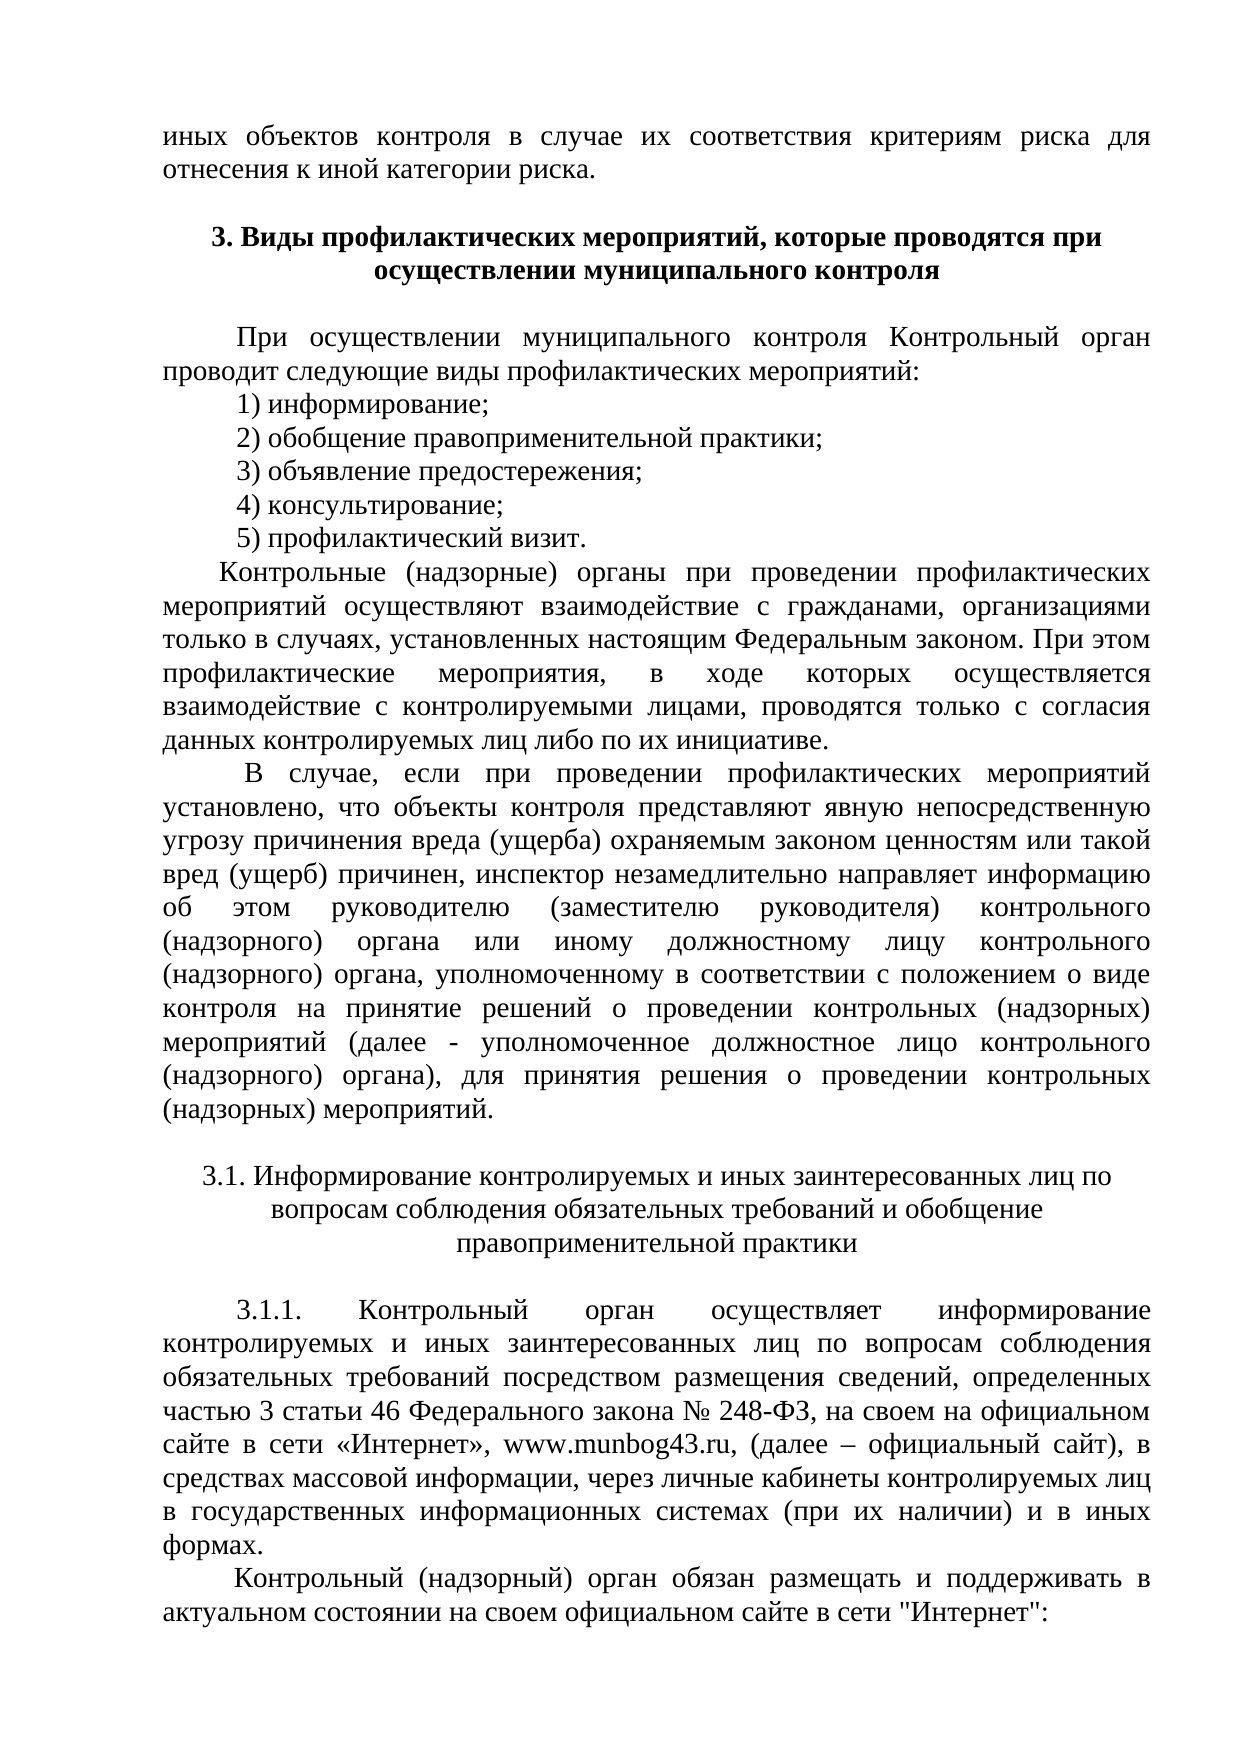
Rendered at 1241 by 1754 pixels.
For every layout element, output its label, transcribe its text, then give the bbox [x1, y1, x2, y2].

text 2) обобщение правоприменительной практики; [162, 420, 1152, 453]
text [162, 118, 1152, 185]
text 3. Виды профилактических мероприятий, которые проводятся при осуществлении муниципального контроля [162, 219, 1152, 286]
text При осуществлении муниципального контроля Контрольный орган проводит следующие виды профилактических мероприятий: [162, 319, 1152, 386]
text В случае, если при проведении профилактических мероприятий установлено, что объекты контроля представляют явную непосредственную угрозу причинения вреда (ущерба) охраняемым законом ценностям или такой вред (ущерб) причинен, инспектор незамедлительно направляет информацию об этом руководителю (заместителю руководителя) контрольного (надзорного) органа или иному должностному лицу контрольного (надзорного) органа, уполномоченному в соответствии с положением о виде контроля на принятие решений о проведении контрольных (надзорных) мероприятий (далее - уполномоченное должностное лицо контрольного (надзорного) органа), для принятия решения о проведении контрольных (надзорных) мероприятий. [162, 755, 1152, 1124]
text 1) информирование; [162, 386, 1152, 420]
text 3.1. Информирование контролируемых и иных заинтересованных лиц по вопросам соблюдения обязательных требований и обобщение правоприменительной практики [162, 1158, 1152, 1258]
text 5) профилактический визит. [162, 521, 1152, 554]
text 3.1.1. Контрольный орган осуществляет информирование контролируемых и иных заинтересованных лиц по вопросам соблюдения обязательных требований посредством размещения сведений, определенных частью 3 статьи 46 Федерального закона № 248-ФЗ, на своем на официальном сайте в сети «Интернет», www.munbog43.ru, (далее – официальный сайт), в средствах массовой информации, через личные кабинеты контролируемых лиц в государственных информационных системах (при их наличии) и в иных формах. [162, 1292, 1152, 1560]
text Контрольные (надзорные) органы при проведении профилактических мероприятий осуществляют взаимодействие с гражданами, организациями только в случаях, установленных настоящим Федеральным законом. При этом профилактические мероприятия, в ходе которых осуществляется взаимодействие с контролируемыми лицами, проводятся только с согласия данных контролируемых лиц либо по их инициативе. [162, 554, 1152, 755]
text 3) объявление предостережения; [162, 453, 1152, 487]
text Контрольный (надзорный) орган обязан размещать и поддерживать в актуальном состоянии на своем официальном сайте в сети "Интернет": [162, 1560, 1152, 1627]
text 4) консультирование; [162, 487, 1152, 521]
